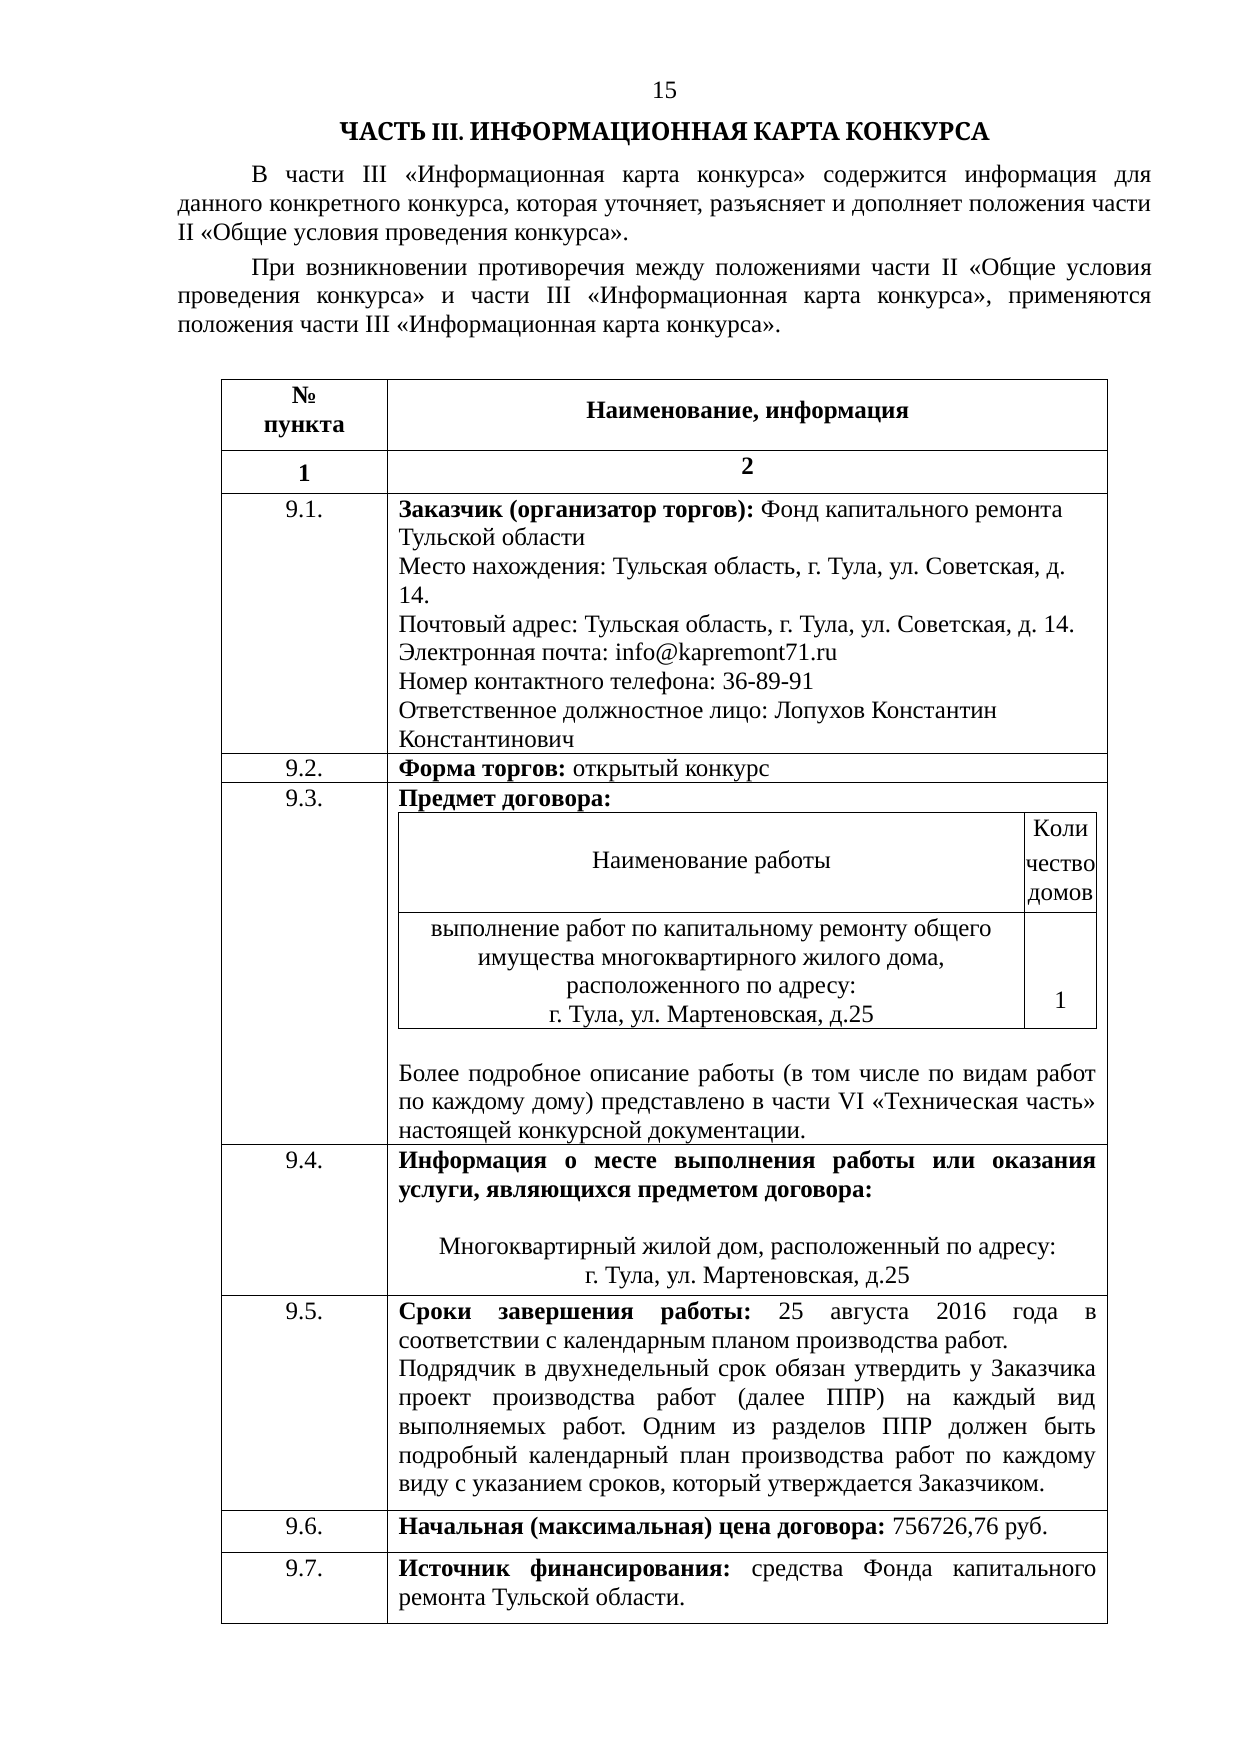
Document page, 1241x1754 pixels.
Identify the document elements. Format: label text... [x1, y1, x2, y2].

table_cell Сроки завершения работы: 25 августа 2016 года в соответствии с календарным планом производства работ. Подрядчик в двухнедельный срок обязан утвердить у Заказчика проект производства работ (далее ППР) на каждый вид выполняемых работ. Одним из разделов ППР должен быть подробный календарный план производства работ по каждому виду с указанием сроков, который утверждается Заказчиком. [388, 1296, 1107, 1510]
table_cell Заказчик (организатор торгов): Фонд капитального ремонта Тульской области Место нахождения: Тульская область, г. Тула, ул. Советская, д. 14. Почтовый адрес: Тульская область, г. Тула, ул. Советская, д. 14. Электронная почта: info@kapremont71.ru Номер контактного телефона: 36-89-91 Ответственное должностное лицо: Лопухов Константин Константинович [388, 494, 1107, 752]
text При возникновении противоречия между положениями части II «Общие условия проведения конкурса» и части III «Информационная карта конкурса», применяются положения части III «Информационная карта конкурса». [177, 252, 1152, 338]
table_cell 9.2. [222, 754, 387, 782]
table_cell Источник финансирования: средства Фонда капитального ремонта Тульской области. [388, 1553, 1107, 1623]
table_cell Информация о месте выполнения работы или оказания услуги, являющихся предметом договора: Многоквартирный жилой дом, расположенный по адресу: г. Тула, ул. Мартеновская, д.25 [388, 1145, 1107, 1295]
text В части III «Информационная карта конкурса» содержится информация для данного конкретного конкурса, которая уточняет, разъясняет и дополняет положения части II «Общие условия проведения конкурса». [177, 159, 1152, 246]
table_header № пункта [222, 380, 387, 450]
table_cell Предмет договора: Более подробное описание работы (в том числе по видам работ по каждому дому) представлено в части VI «Техническая часть» настоящей конкурсной документации. [388, 783, 1107, 1144]
table_cell 9.5. [222, 1296, 387, 1510]
table_cell 9.7. [222, 1553, 387, 1623]
subtitle ЧАСТЬ III. ИНФОРМАЦИОННАЯ КАРТА КОНКУРСА [177, 118, 1152, 147]
table_cell 9.1. [222, 494, 387, 752]
table_cell 9.6. [222, 1511, 387, 1552]
table_cell Начальная (максимальная) цена договора: 756726,76 руб. [388, 1511, 1107, 1552]
table_cell 9.4. [222, 1145, 387, 1295]
table_header Наименование, информация [388, 380, 1107, 450]
table_cell 9.3. [222, 783, 387, 1144]
table_cell 2 [388, 451, 1107, 493]
table_cell 1 [222, 451, 387, 493]
table_cell Форма торгов: открытый конкурс [388, 754, 1107, 782]
